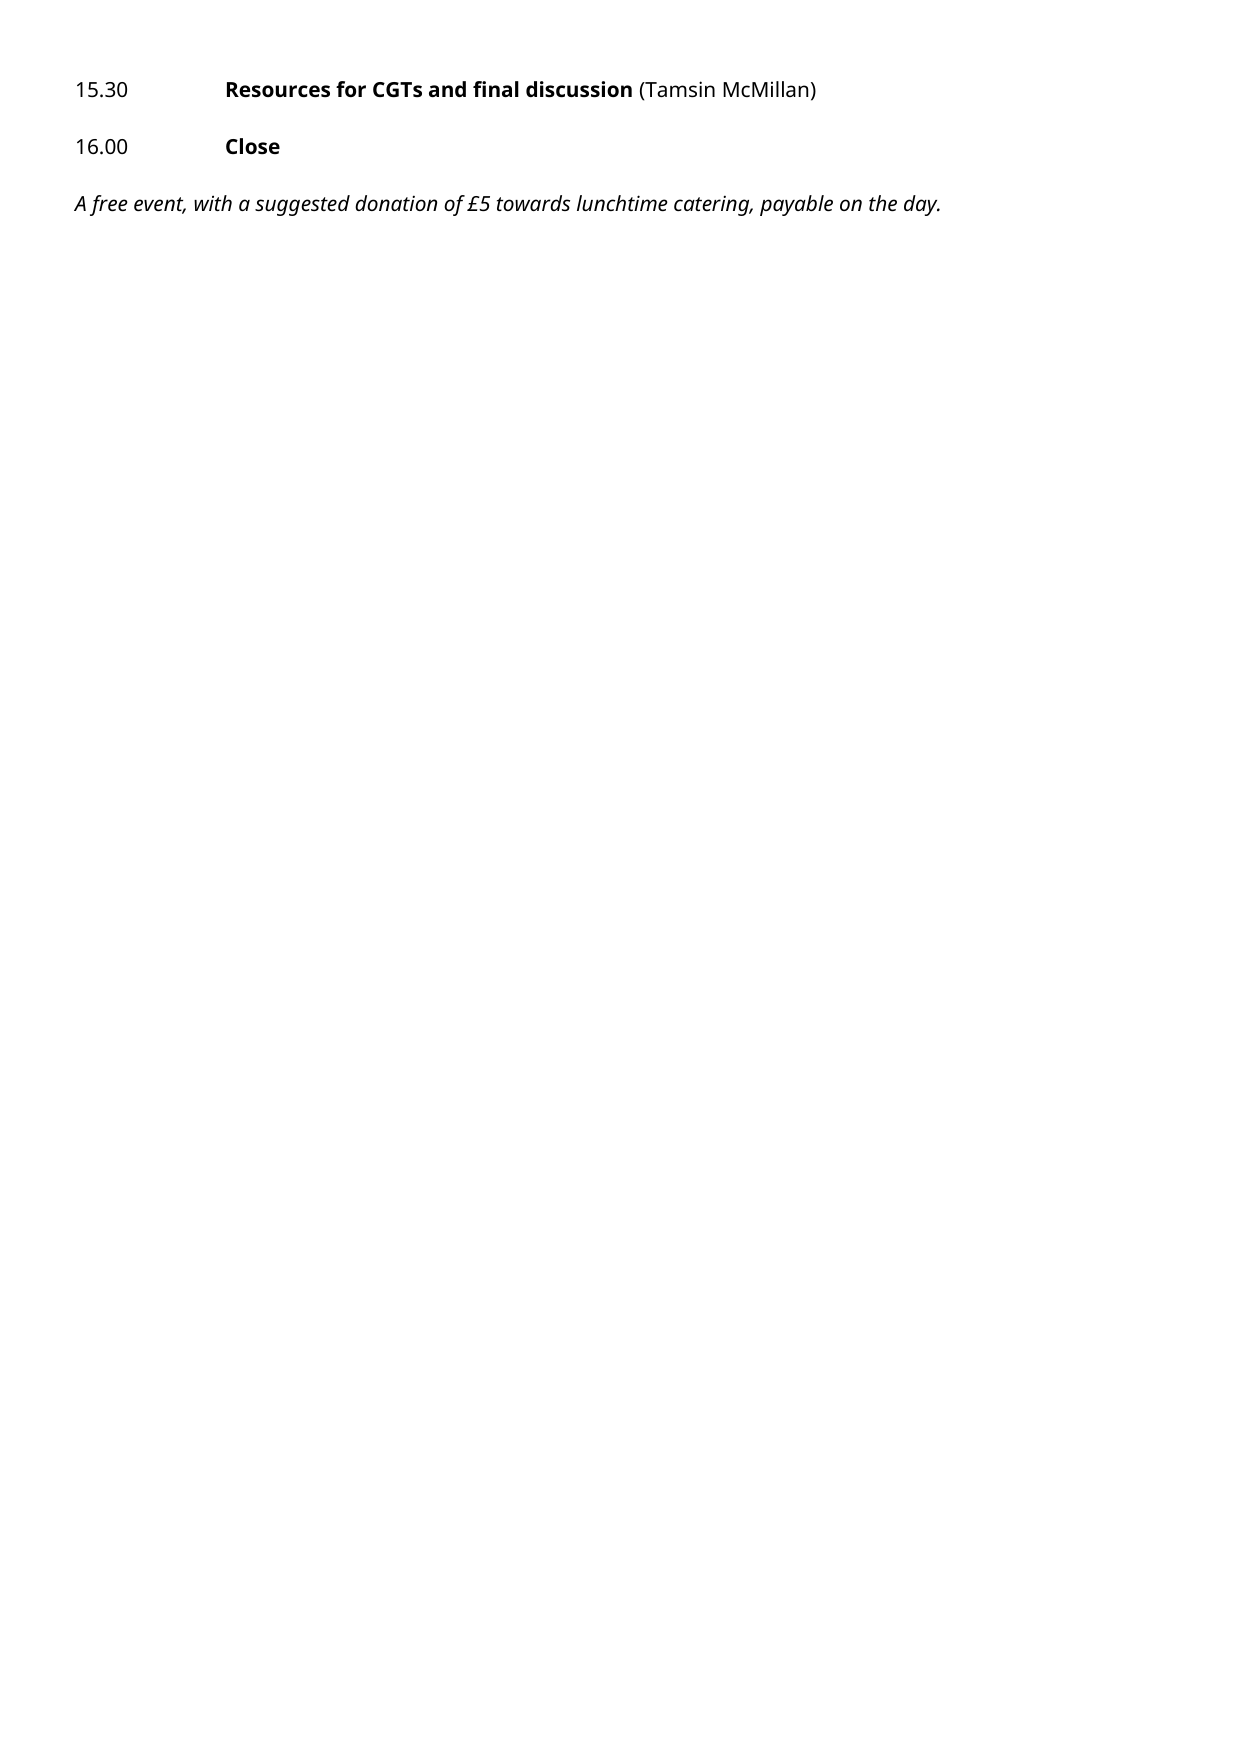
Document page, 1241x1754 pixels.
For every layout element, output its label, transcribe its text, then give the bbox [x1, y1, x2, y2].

text 15.30 Resources for CGTs and final discussion (Tamsin McMillan) [75, 75, 1165, 103]
text 16.00 Close [75, 132, 1165, 160]
text A free event, with a suggested donation of £5 towards lunchtime catering, payable on the day. [75, 189, 1165, 217]
